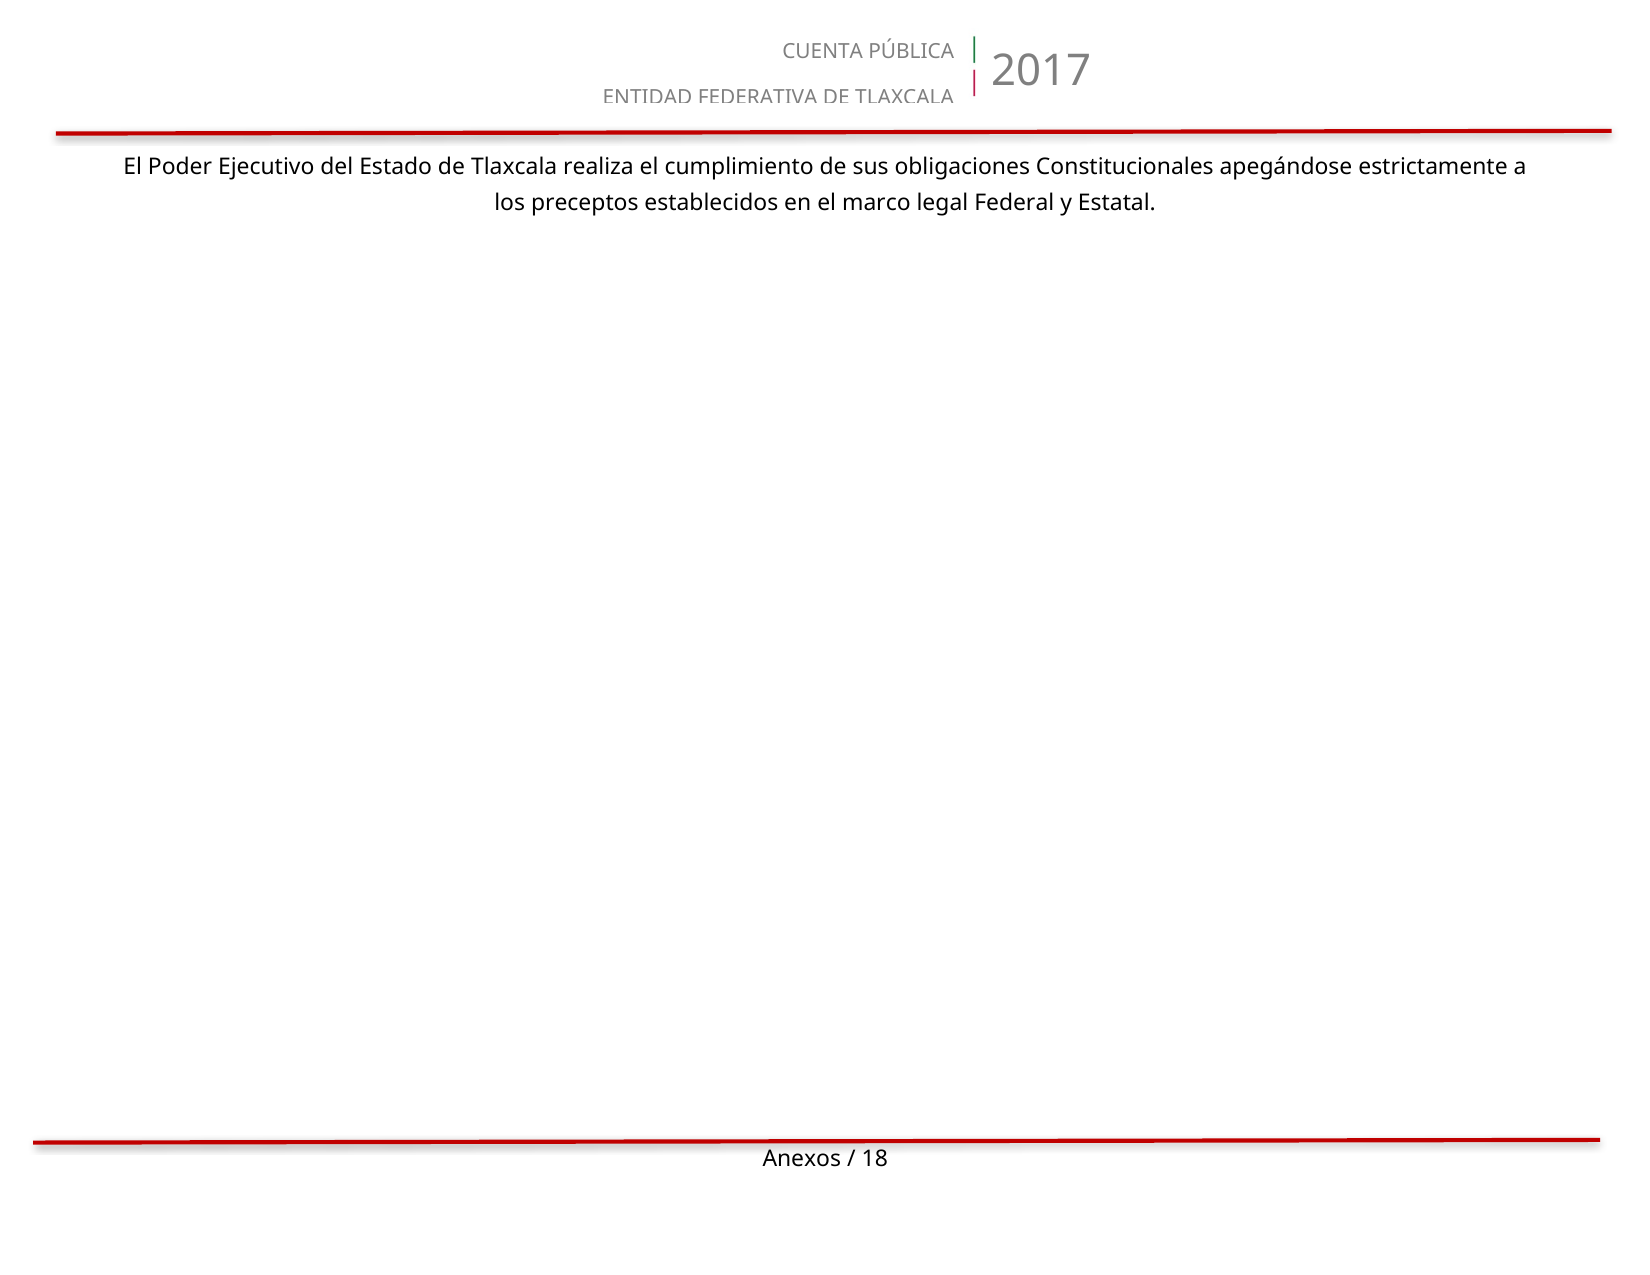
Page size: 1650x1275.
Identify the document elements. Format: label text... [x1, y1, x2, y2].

picture [968, 28, 985, 99]
text El Poder Ejecutivo del Estado de Tlaxcala realiza el cumplimiento de sus obligaciones Constitucionales apegándose estrictamente a los preceptos establecidos en el marco legal Federal y Estatal. [112, 150, 1537, 217]
